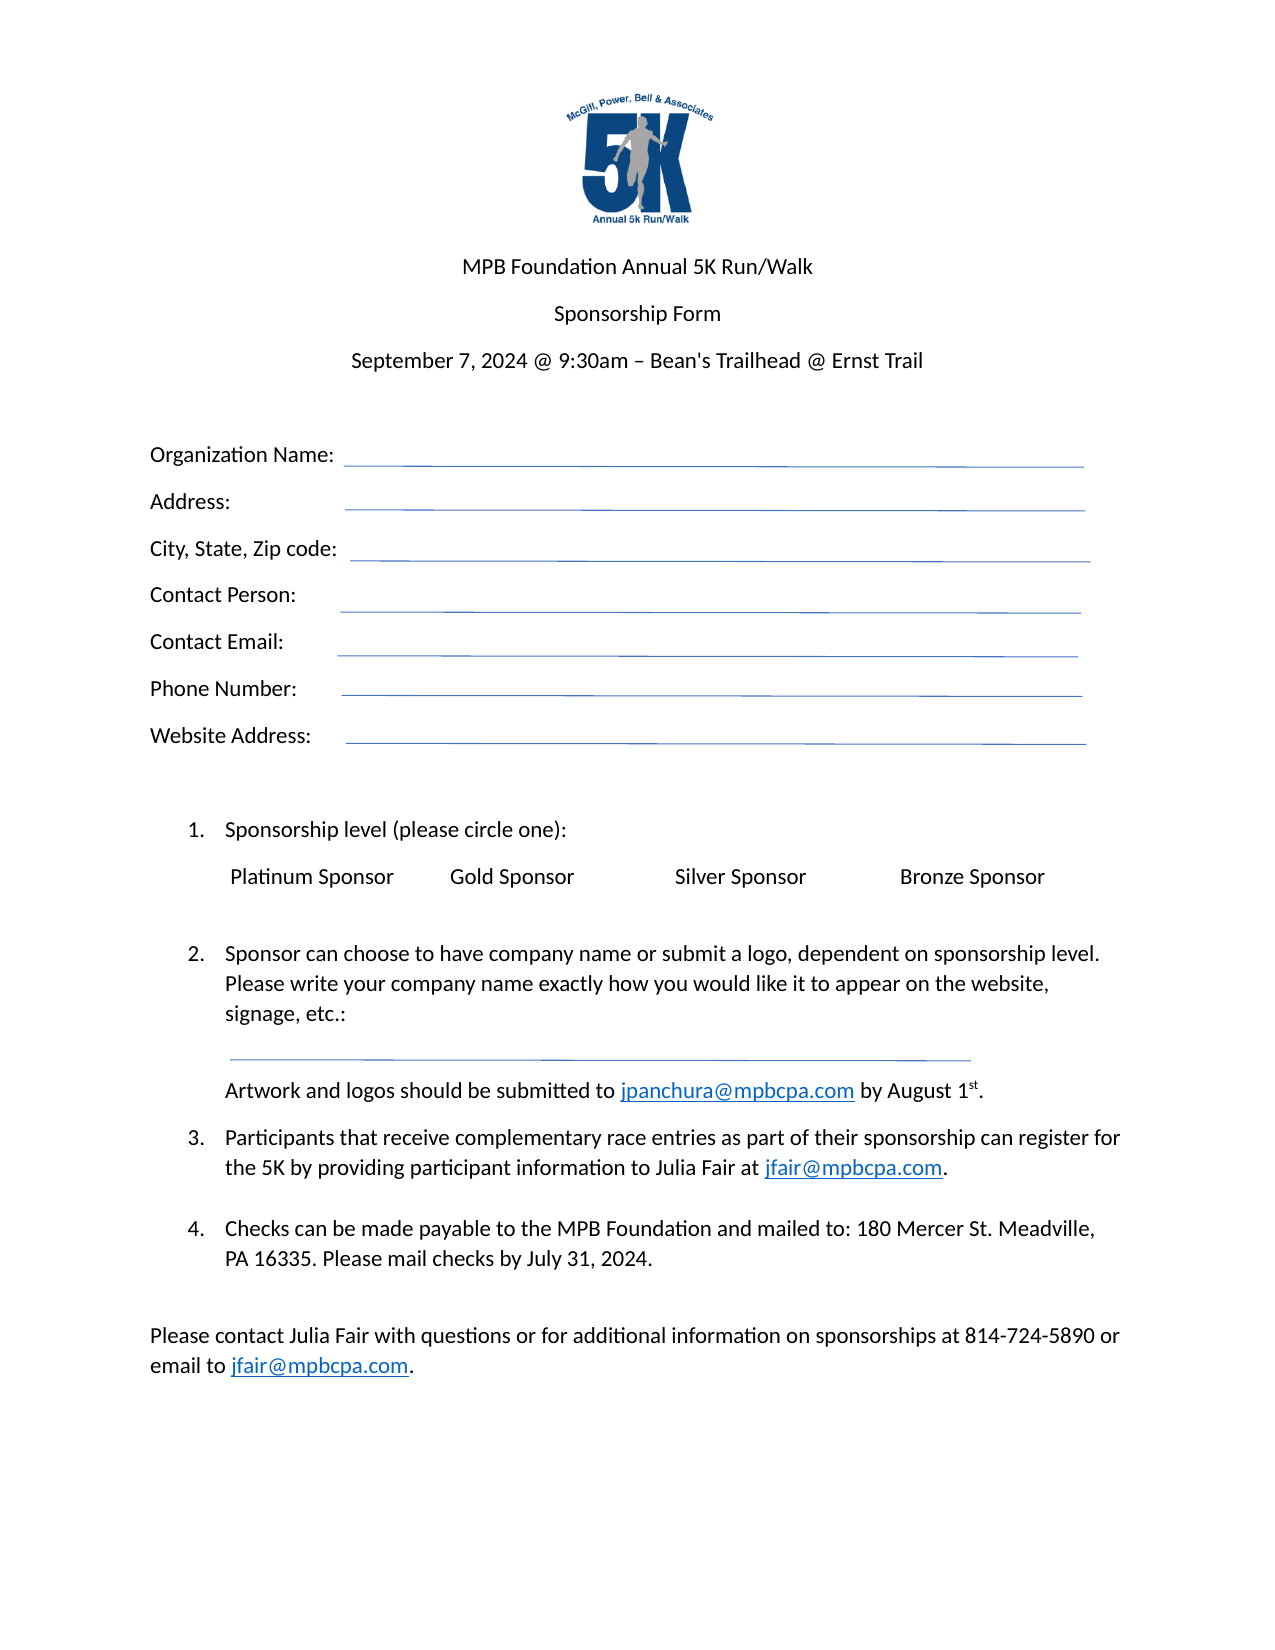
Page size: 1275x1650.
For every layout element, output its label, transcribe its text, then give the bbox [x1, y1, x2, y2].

text Organization Name: [150, 440, 1125, 468]
list Participants that receive complementary race entries as part of their sponsorship can register for the 5K by providing participant information to Julia Fair at jfair@mpbcpa.com. [187, 1123, 1125, 1182]
text Please contact Julia Fair with questions or for additional information on sponsorships at 814-724-5890 or email to jfair@mpbcpa.com. [150, 1321, 1125, 1379]
picture [547, 76, 728, 234]
text Contact Person: [150, 581, 1125, 609]
text MPB Foundation Annual 5K Run/Walk [150, 252, 1125, 281]
list Sponsor can choose to have company name or submit a logo, dependent on sponsorship level. Please write your company name exactly how you would like it to appear on the website, signage, etc.: [187, 939, 1125, 1027]
list Checks can be made payable to the MPB Foundation and mailed to: 180 Mercer St. Meadville, PA 16335. Please mail checks by July 31, 2024. [187, 1214, 1125, 1272]
text Phone Number: [150, 674, 1125, 702]
text Artwork and logos should be submitted to jpanchura@mpbcpa.com by August 1st. [150, 1076, 1125, 1104]
text September 7, 2024 @ 9:30am – Bean's Trailhead @ Ernst Trail [150, 346, 1125, 374]
text Platinum Sponsor Gold Sponsor Silver Sponsor Bronze Sponsor [225, 862, 1125, 890]
list Sponsorship level (please circle one): [187, 815, 1125, 843]
text Contact Email: [150, 627, 1125, 656]
text Website Address: [150, 721, 1125, 749]
text City, State, Zip code: [150, 534, 1125, 562]
text Sponsorship Form [150, 299, 1125, 327]
text Address: [150, 487, 1125, 515]
